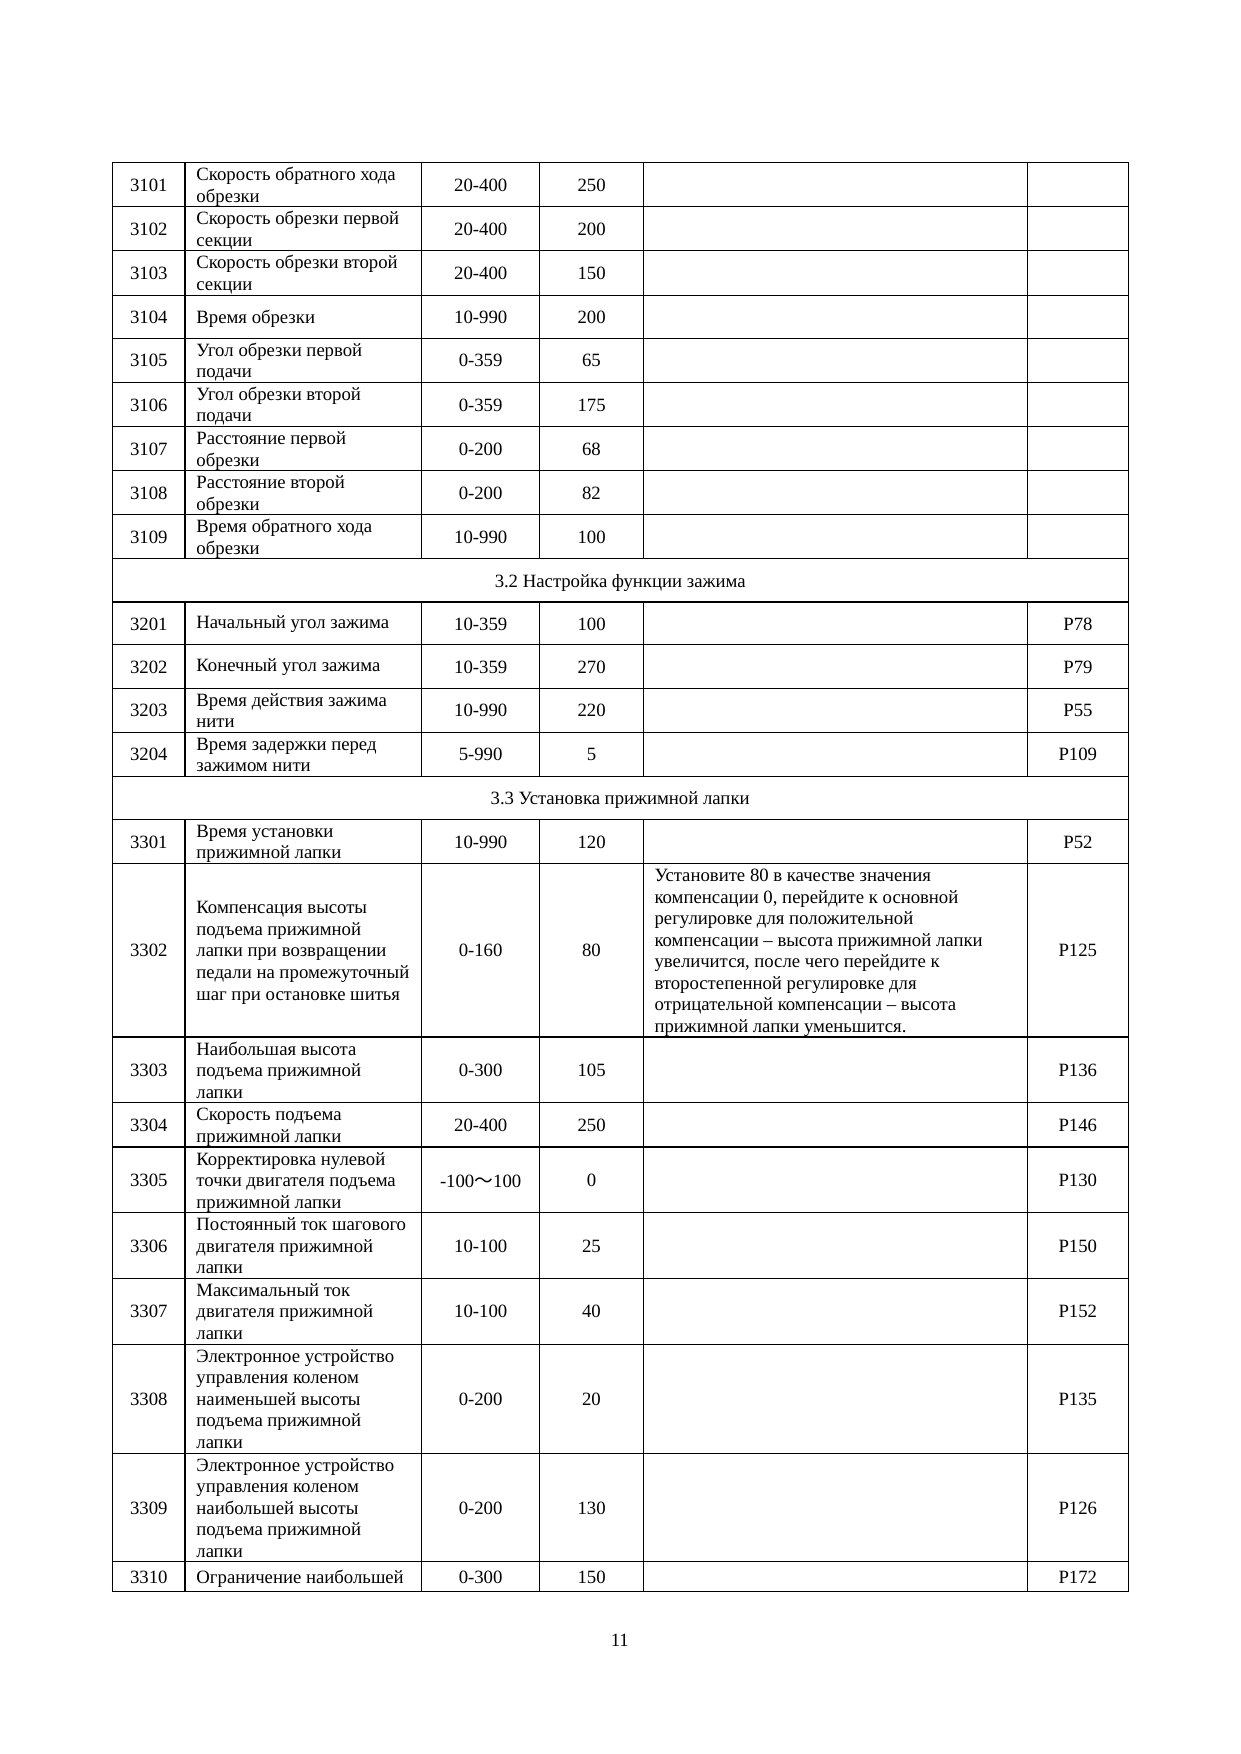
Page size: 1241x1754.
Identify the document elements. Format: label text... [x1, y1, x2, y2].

table_cell Электронное устройство управления коленом наибольшей высоты подъема прижимной лапки [186, 1454, 421, 1561]
table_cell Время действия зажима нити [186, 689, 421, 732]
table_cell 3202 [113, 645, 184, 687]
table_cell 3302 [113, 864, 184, 1036]
table_cell 0-359 [422, 339, 539, 382]
table_cell Скорость подъема прижимной лапки [186, 1103, 421, 1146]
table_cell Электронное устройство управления коленом наименьшей высоты подъема прижимной лапки [186, 1345, 421, 1452]
table_cell -100～100 [422, 1148, 539, 1212]
table_cell Время обратного хода обрезки [186, 515, 421, 558]
table_cell 20 [540, 1345, 643, 1452]
table_cell Постоянный ток шагового двигателя прижимной лапки [186, 1213, 421, 1278]
table_cell [644, 251, 1027, 294]
table_cell [1028, 207, 1128, 250]
table_cell 3301 [113, 820, 184, 863]
table_cell 20-400 [422, 1103, 539, 1146]
table_cell 10-990 [422, 820, 539, 863]
table_cell 3204 [113, 733, 184, 776]
table_cell 3304 [113, 1103, 184, 1146]
table_cell [644, 163, 1027, 206]
table_cell [644, 1213, 1027, 1278]
table_cell 3.3 Установка прижимной лапки [113, 777, 1128, 819]
table_cell P135 [1028, 1345, 1128, 1452]
table_cell [1028, 515, 1128, 558]
table_cell [644, 296, 1027, 337]
table_cell P136 [1028, 1038, 1128, 1102]
table_cell 3203 [113, 689, 184, 732]
table_cell 3108 [113, 471, 184, 514]
table_cell [644, 383, 1027, 426]
table_cell P109 [1028, 733, 1128, 776]
table_cell 3101 [113, 163, 184, 206]
table_cell [644, 207, 1027, 250]
table_cell 3105 [113, 339, 184, 382]
table_cell Корректировка нулевой точки двигателя подъема прижимной лапки [186, 1148, 421, 1212]
table_cell [644, 689, 1027, 732]
table_cell 200 [540, 207, 643, 250]
table_cell Время задержки перед зажимом нити [186, 733, 421, 776]
table_cell 3307 [113, 1279, 184, 1343]
table_cell P55 [1028, 689, 1128, 732]
table_cell 0-300 [422, 1038, 539, 1102]
table_cell [644, 1345, 1027, 1452]
table_cell 25 [540, 1213, 643, 1278]
table_cell Установите 80 в качестве значения компенсации 0, перейдите к основной регулировке для положительной компенсации – высота прижимной лапки увеличится, после чего перейдите к второстепенной регулировке для отрицательной компенсации – высота прижимной лапки уменьшится. [644, 864, 1027, 1036]
table_cell Начальный угол зажима [186, 603, 421, 644]
table_cell 3104 [113, 296, 184, 337]
table_cell 0-200 [422, 1345, 539, 1452]
table_cell 68 [540, 427, 643, 470]
table_cell Скорость обрезки первой секции [186, 207, 421, 250]
table_cell 10-100 [422, 1279, 539, 1343]
table_cell 5-990 [422, 733, 539, 776]
table_cell 10-990 [422, 689, 539, 732]
table_cell 220 [540, 689, 643, 732]
table_cell 0-200 [422, 471, 539, 514]
table_cell 3201 [113, 603, 184, 644]
table_cell P52 [1028, 820, 1128, 863]
table_cell Конечный угол зажима [186, 645, 421, 687]
table_cell 3308 [113, 1345, 184, 1452]
table_cell 10-990 [422, 296, 539, 337]
table_cell 80 [540, 864, 643, 1036]
table_cell 3309 [113, 1454, 184, 1561]
table_cell 10-100 [422, 1213, 539, 1278]
table_cell P125 [1028, 864, 1128, 1036]
table_cell 3109 [113, 515, 184, 558]
table_cell P172 [1028, 1562, 1128, 1591]
table_cell 10-359 [422, 645, 539, 687]
table_cell 0-200 [422, 427, 539, 470]
table_cell 150 [540, 1562, 643, 1591]
table_cell Время обрезки [186, 296, 421, 337]
table_cell Максимальный ток двигателя прижимной лапки [186, 1279, 421, 1343]
table_cell [1028, 383, 1128, 426]
table_cell Угол обрезки второй подачи [186, 383, 421, 426]
table_cell Скорость обратного хода обрезки [186, 163, 421, 206]
table_cell [644, 820, 1027, 863]
table_cell 5 [540, 733, 643, 776]
table_cell Расстояние первой обрезки [186, 427, 421, 470]
table_cell P146 [1028, 1103, 1128, 1146]
table_cell P79 [1028, 645, 1128, 687]
table_cell 0-200 [422, 1454, 539, 1561]
table_cell Время установки прижимной лапки [186, 820, 421, 863]
table_cell 250 [540, 163, 643, 206]
table_cell [644, 603, 1027, 644]
table_cell [644, 733, 1027, 776]
table_cell [644, 1562, 1027, 1591]
table_cell P152 [1028, 1279, 1128, 1343]
table_cell Наибольшая высота подъема прижимной лапки [186, 1038, 421, 1102]
table_cell [644, 1148, 1027, 1212]
table_cell 175 [540, 383, 643, 426]
table_cell [1028, 427, 1128, 470]
table_cell 0-300 [422, 1562, 539, 1591]
table_cell 20-400 [422, 207, 539, 250]
table_cell [1028, 163, 1128, 206]
table_cell [1028, 471, 1128, 514]
table_cell [1028, 296, 1128, 337]
table_cell 10-990 [422, 515, 539, 558]
table_cell 3102 [113, 207, 184, 250]
table_cell 120 [540, 820, 643, 863]
table_cell 105 [540, 1038, 643, 1102]
table_cell 10-359 [422, 603, 539, 644]
table_cell [644, 1454, 1027, 1561]
table_cell 3103 [113, 251, 184, 294]
table_cell 150 [540, 251, 643, 294]
table_cell 40 [540, 1279, 643, 1343]
table_cell [644, 1103, 1027, 1146]
table_cell 3303 [113, 1038, 184, 1102]
table_cell 0 [540, 1148, 643, 1212]
table_cell 65 [540, 339, 643, 382]
table_cell [644, 515, 1027, 558]
table_cell 100 [540, 515, 643, 558]
table_cell [644, 1279, 1027, 1343]
table_cell P150 [1028, 1213, 1128, 1278]
table_cell [1028, 251, 1128, 294]
table_cell Скорость обрезки второй секции [186, 251, 421, 294]
table_cell 82 [540, 471, 643, 514]
table_cell 0-359 [422, 383, 539, 426]
table_cell 100 [540, 603, 643, 644]
table_cell 3310 [113, 1562, 184, 1591]
table_cell 3106 [113, 383, 184, 426]
table_cell [644, 427, 1027, 470]
table_cell 3306 [113, 1213, 184, 1278]
table_cell [1028, 339, 1128, 382]
table_cell 20-400 [422, 163, 539, 206]
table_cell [186, 1562, 421, 1591]
table_cell Расстояние второй обрезки [186, 471, 421, 514]
table_cell 130 [540, 1454, 643, 1561]
table_cell Угол обрезки первой подачи [186, 339, 421, 382]
table_cell Компенсация высоты подъема прижимной лапки при возвращении педали на промежуточный шаг при остановке шитья [186, 864, 421, 1036]
table_cell 270 [540, 645, 643, 687]
table_cell 3.2 Настройка функции зажима [113, 559, 1128, 601]
table_cell [644, 339, 1027, 382]
table_cell [644, 1038, 1027, 1102]
table_cell 200 [540, 296, 643, 337]
table_cell [644, 645, 1027, 687]
table_cell P78 [1028, 603, 1128, 644]
table_cell 0-160 [422, 864, 539, 1036]
table_cell [644, 471, 1027, 514]
table_cell 3107 [113, 427, 184, 470]
table_cell 20-400 [422, 251, 539, 294]
table_cell 3305 [113, 1148, 184, 1212]
table_cell P130 [1028, 1148, 1128, 1212]
table_cell P126 [1028, 1454, 1128, 1561]
table_cell 250 [540, 1103, 643, 1146]
